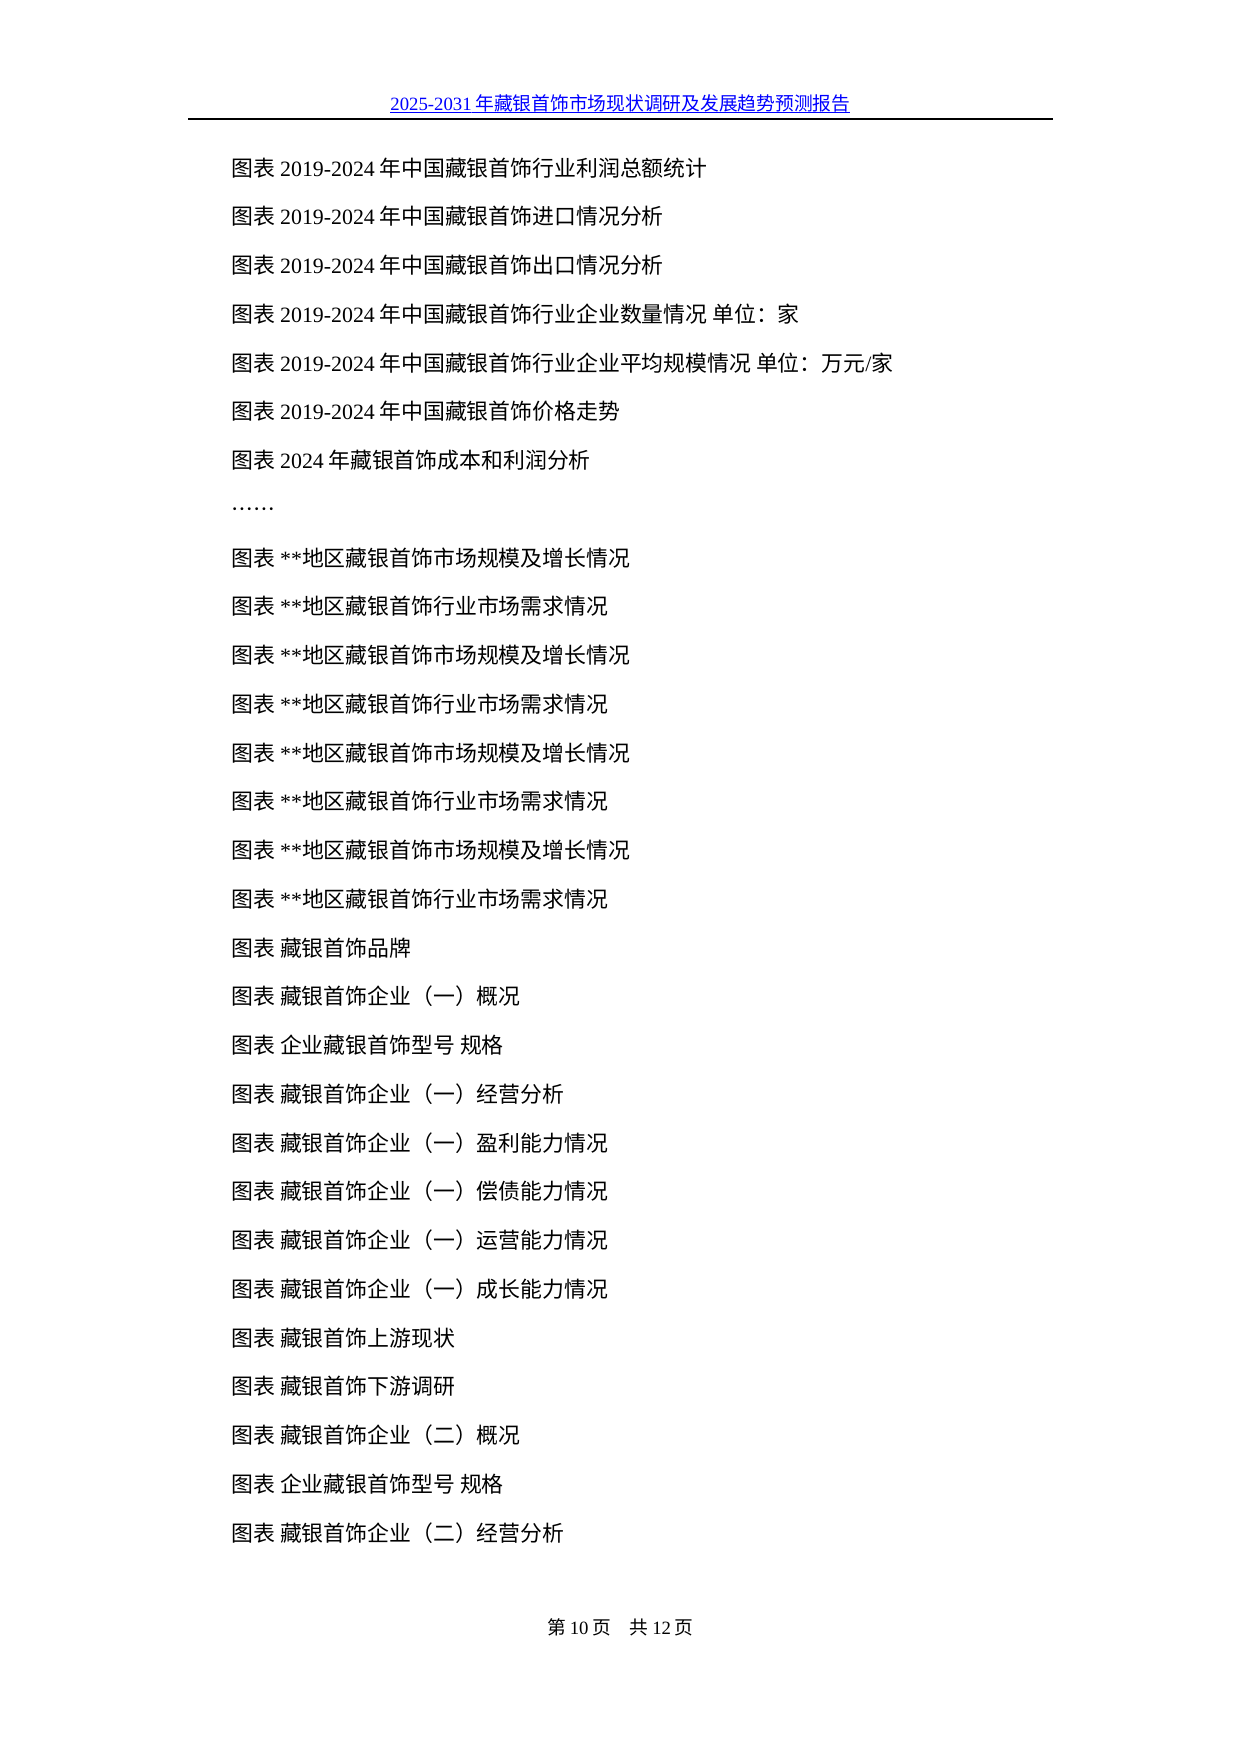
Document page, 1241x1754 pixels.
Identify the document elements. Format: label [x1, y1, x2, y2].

text [187, 150, 1053, 1548]
